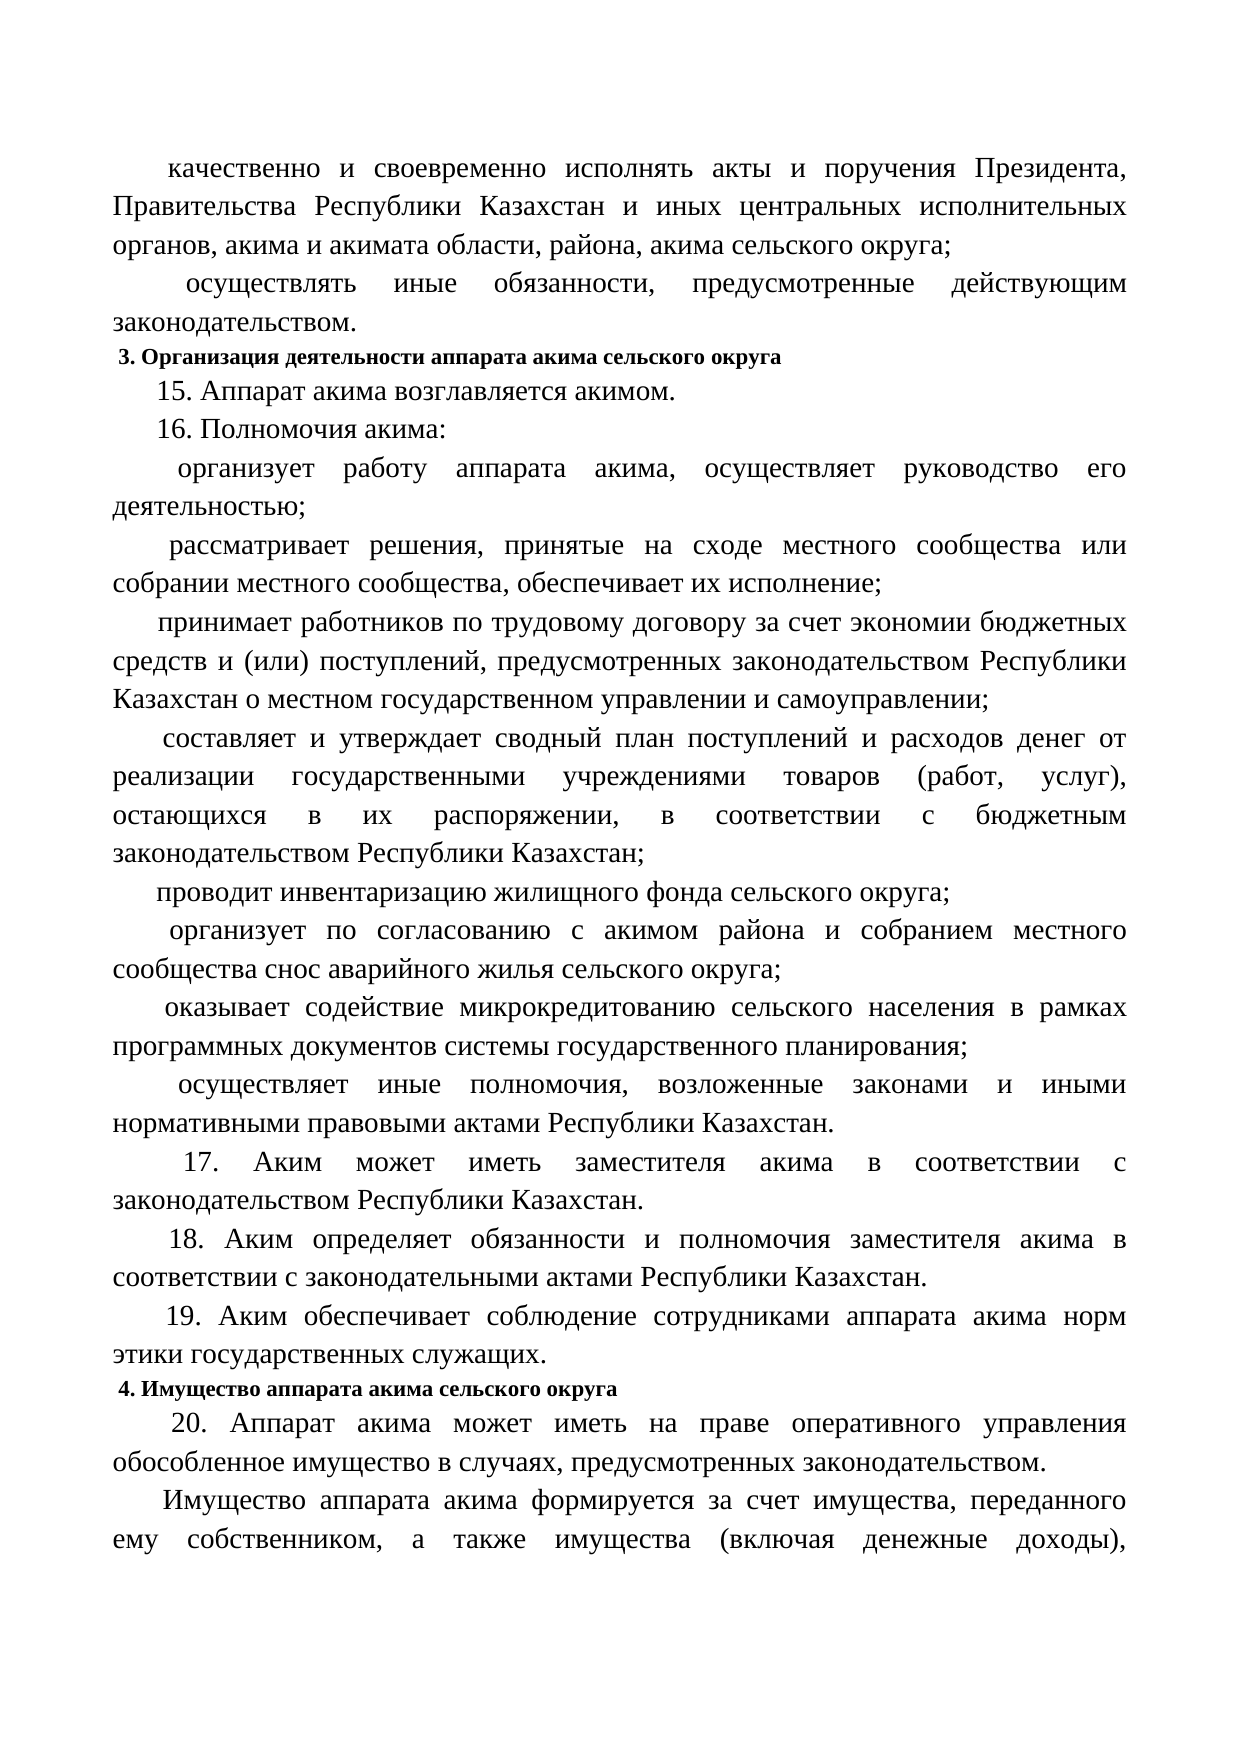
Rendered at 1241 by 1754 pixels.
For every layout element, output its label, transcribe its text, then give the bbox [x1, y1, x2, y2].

text 3. Организация деятельности аппарата акима сельского округа [112, 343, 1128, 369]
text 15. Аппарат акима возглавляется акимом. [112, 373, 1128, 406]
text 16. Полномочия акима: [112, 411, 1128, 445]
text организует работу аппарата акима, осуществляет руководство его деятельностью; [112, 450, 1128, 522]
text проводит инвентаризацию жилищного фонда сельского округа; [112, 874, 1128, 907]
text 4. Имущество аппарата акима сельского округа [112, 1375, 1128, 1401]
text оказывает содействие микрокредитованию сельского населения в рамках программных документов системы государственного планирования; [112, 989, 1128, 1062]
text 20. Аппарат акима может иметь на праве оперативного управления обособленное имущество в случаях, предусмотренных законодательством. [112, 1405, 1128, 1477]
text 18. Аким определяет обязанности и полномочия заместителя акима в соответствии с законодательными актами Республики Казахстан. [112, 1221, 1128, 1293]
text принимает работников по трудовому договору за счет экономии бюджетных средств и (или) поступлений, предусмотренных законодательством Республики Казахстан о местном государственном управлении и самоуправлении; [112, 604, 1128, 715]
text 17. Аким может иметь заместителя акима в соответствии с законодательством Республики Казахстан. [112, 1144, 1128, 1216]
text рассматривает решения, принятые на сходе местного сообщества или собрании местного сообщества, обеспечивает их исполнение; [112, 527, 1128, 599]
text 19. Аким обеспечивает соблюдение сотрудниками аппарата акима норм этики государственных служащих. [112, 1298, 1128, 1370]
text организует по согласованию с акимом района и собранием местного сообщества снос аварийного жилья сельского округа; [112, 912, 1128, 984]
text осуществляет иные полномочия, возложенные законами и иными нормативными правовыми актами Республики Казахстан. [112, 1067, 1128, 1139]
text составляет и утверждает сводный план поступлений и расходов денег от реализации государственными учреждениями товаров (работ, услуг), остающихся в их распоряжении, в соответствии с бюджетным законодательством Республики Казахстан; [112, 720, 1128, 869]
text осуществлять иные обязанности, предусмотренные действующим законодательством. [112, 266, 1128, 338]
